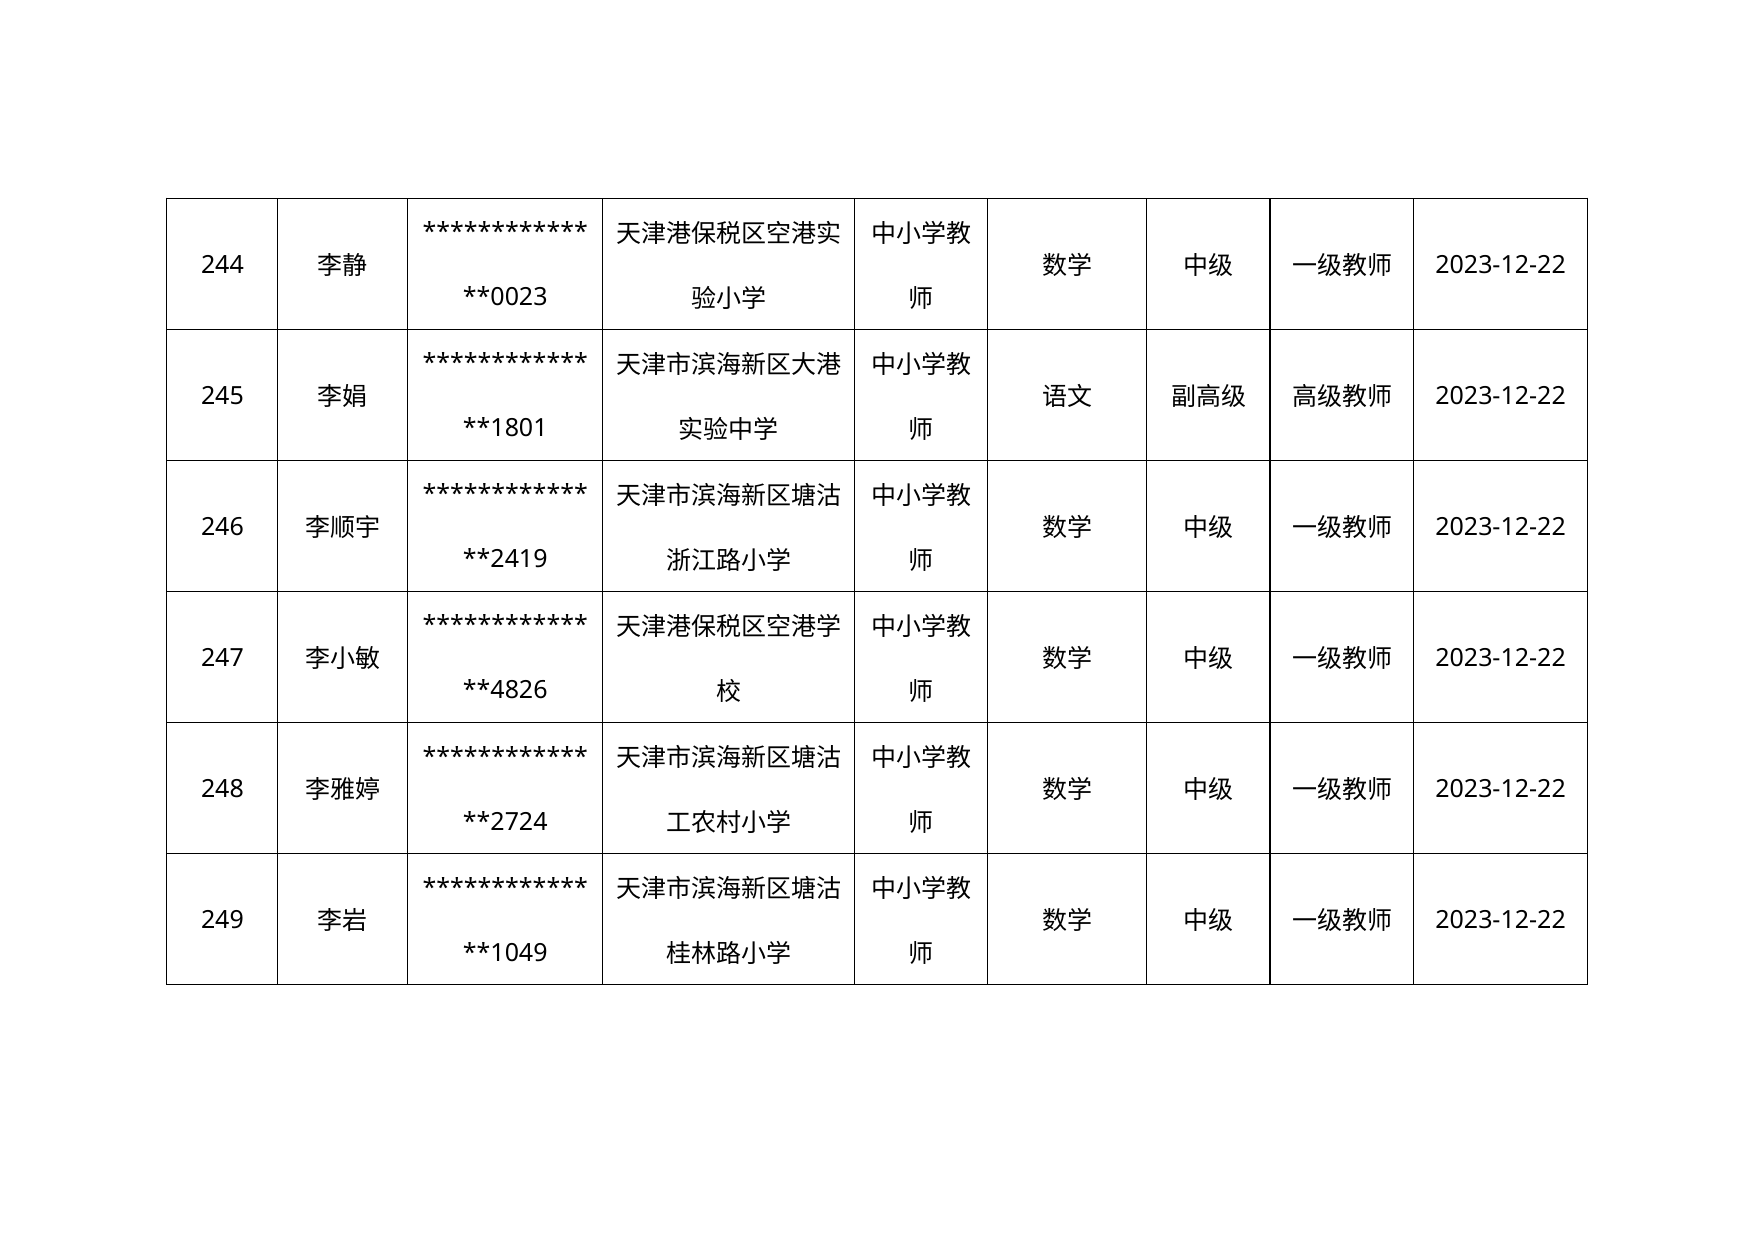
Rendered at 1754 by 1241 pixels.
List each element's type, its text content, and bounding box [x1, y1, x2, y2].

table_cell 天津市滨海新区大港实验中学 [603, 330, 854, 460]
table_cell 数学 [988, 854, 1146, 984]
table_cell 李岩 [278, 854, 407, 984]
table_cell 249 [167, 854, 277, 984]
table_cell 一级教师 [1271, 199, 1413, 329]
table_cell 一级教师 [1271, 461, 1413, 591]
table_cell 一级教师 [1271, 723, 1413, 853]
table_cell **************1049 [408, 854, 602, 984]
table_cell 246 [167, 461, 277, 591]
table_cell 中小学教师 [855, 330, 987, 460]
table_cell 中小学教师 [855, 592, 987, 722]
table_cell 副高级 [1147, 330, 1269, 460]
table_cell 中级 [1147, 592, 1269, 722]
table_cell 天津港保税区空港学校 [603, 592, 854, 722]
table_cell 244 [167, 199, 277, 329]
table_cell 天津市滨海新区塘沽桂林路小学 [603, 854, 854, 984]
table_cell 245 [167, 330, 277, 460]
table_cell **************4826 [408, 592, 602, 722]
table_cell 语文 [988, 330, 1146, 460]
table_cell 李小敏 [278, 592, 407, 722]
table_cell 李雅婷 [278, 723, 407, 853]
table_cell **************2724 [408, 723, 602, 853]
table_cell 李静 [278, 199, 407, 329]
table_cell 高级教师 [1271, 330, 1413, 460]
table_cell 2023-12-22 [1414, 723, 1587, 853]
table_cell 数学 [988, 723, 1146, 853]
table_cell 李顺宇 [278, 461, 407, 591]
table_cell 数学 [988, 199, 1146, 329]
table_cell 2023-12-22 [1414, 330, 1587, 460]
table_cell 一级教师 [1271, 854, 1413, 984]
table_cell 中级 [1147, 723, 1269, 853]
table_cell 2023-12-22 [1414, 854, 1587, 984]
table_cell 中小学教师 [855, 461, 987, 591]
table_cell 中小学教师 [855, 199, 987, 329]
table_cell 天津市滨海新区塘沽工农村小学 [603, 723, 854, 853]
table_cell 2023-12-22 [1414, 461, 1587, 591]
table_cell 248 [167, 723, 277, 853]
table_cell 中级 [1147, 199, 1269, 329]
table_cell 中小学教师 [855, 854, 987, 984]
table_cell 中级 [1147, 461, 1269, 591]
table_cell 2023-12-22 [1414, 199, 1587, 329]
table_cell 中小学教师 [855, 723, 987, 853]
table_cell 247 [167, 592, 277, 722]
table_cell 2023-12-22 [1414, 592, 1587, 722]
table_cell 数学 [988, 592, 1146, 722]
table_cell 天津港保税区空港实验小学 [603, 199, 854, 329]
table_cell **************1801 [408, 330, 602, 460]
table_cell 数学 [988, 461, 1146, 591]
table_cell 李娟 [278, 330, 407, 460]
table_cell 中级 [1147, 854, 1269, 984]
table_cell 一级教师 [1271, 592, 1413, 722]
table_cell **************0023 [408, 199, 602, 329]
table_cell 天津市滨海新区塘沽浙江路小学 [603, 461, 854, 591]
table_cell **************2419 [408, 461, 602, 591]
